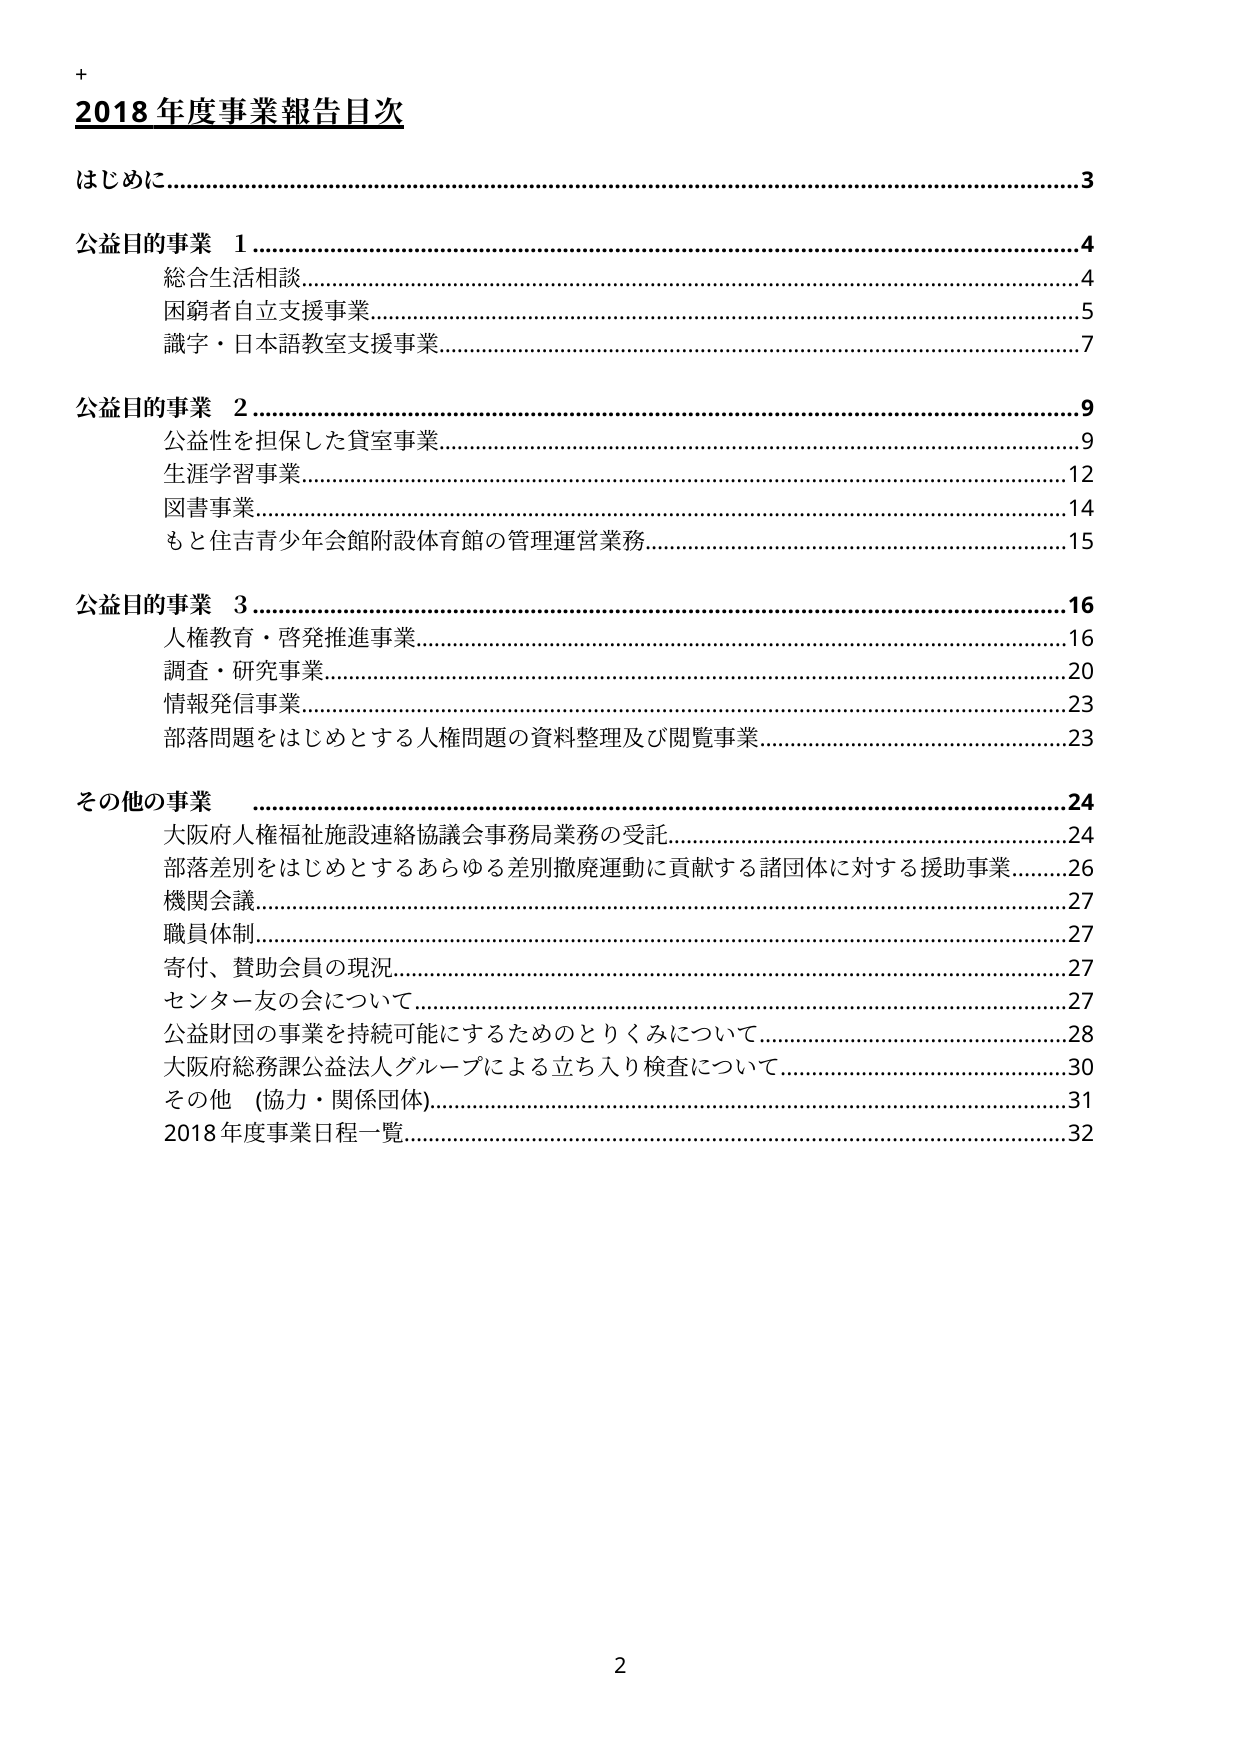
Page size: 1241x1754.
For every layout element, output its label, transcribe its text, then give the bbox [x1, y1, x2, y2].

text 公益財団の事業を持続可能にするためのとりくみについて 28 [75, 1016, 1165, 1049]
text 図書事業 14 [75, 490, 1165, 523]
text 総合生活相談 4 [75, 260, 1165, 293]
text その他の事業 24 [75, 784, 1165, 817]
text 2018年度事業日程一覧 32 [75, 1115, 1165, 1148]
text 人権教育・啓発推進事業 16 [75, 620, 1165, 653]
text 大阪府総務課公益法人グループによる立ち入り検査について 30 [75, 1049, 1165, 1082]
text 調査・研究事業 20 [75, 653, 1165, 687]
text センター友の会について 27 [75, 983, 1165, 1016]
text 情報発信事業 23 [75, 687, 1165, 720]
text 部落問題をはじめとする人権問題の資料整理及び閲覧事業 23 [75, 720, 1165, 753]
text もと住吉青少年会館附設体育館の管理運営業務 15 [75, 523, 1165, 556]
text 公益目的事業 ２ 9 [75, 390, 1165, 423]
text 寄付、賛助会員の現況 27 [75, 950, 1165, 983]
text はじめに 3 [75, 162, 1165, 195]
text 機関会議 27 [75, 883, 1165, 917]
text 部落差別をはじめとするあらゆる差別撤廃運動に貢献する諸団体に対する援助事業 26 [75, 850, 1165, 883]
text 困窮者自立支援事業 5 [75, 293, 1165, 326]
text 公益目的事業 ３ 16 [75, 587, 1165, 620]
text その他 (協力・関係団体) 31 [75, 1082, 1165, 1115]
text 識字・日本語教室支援事業 7 [75, 326, 1165, 359]
text 公益目的事業 １ 4 [75, 227, 1165, 260]
text 職員体制 27 [75, 917, 1165, 950]
text 大阪府人権福祉施設連絡協議会事務局業務の受託 24 [75, 817, 1165, 850]
text 生涯学習事業 12 [75, 457, 1165, 490]
text 公益性を担保した貸室事業 9 [75, 423, 1165, 457]
subtitle 2018年度事業報告目次 [75, 89, 1165, 131]
